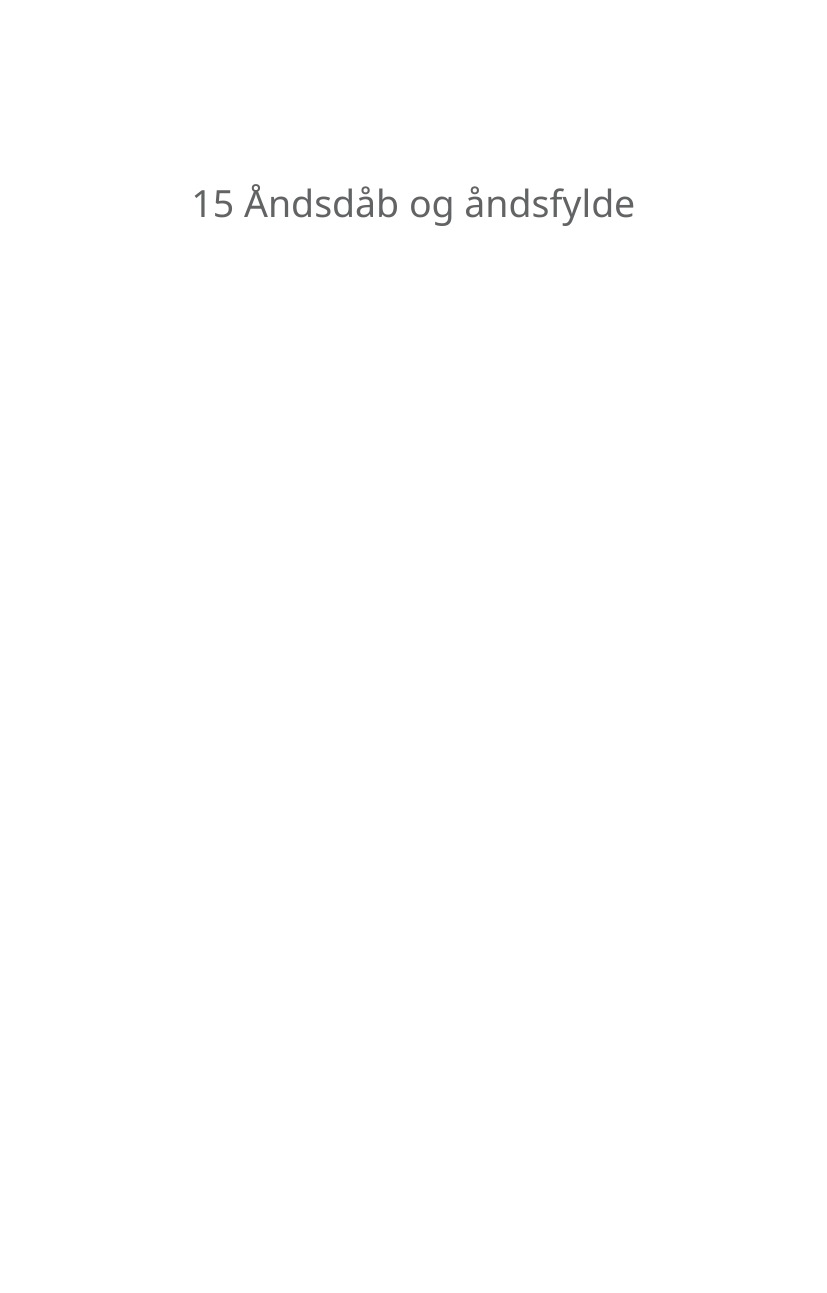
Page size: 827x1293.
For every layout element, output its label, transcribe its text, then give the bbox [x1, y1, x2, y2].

subtitle 15 Åndsdåb og åndsfylde [118, 177, 709, 228]
